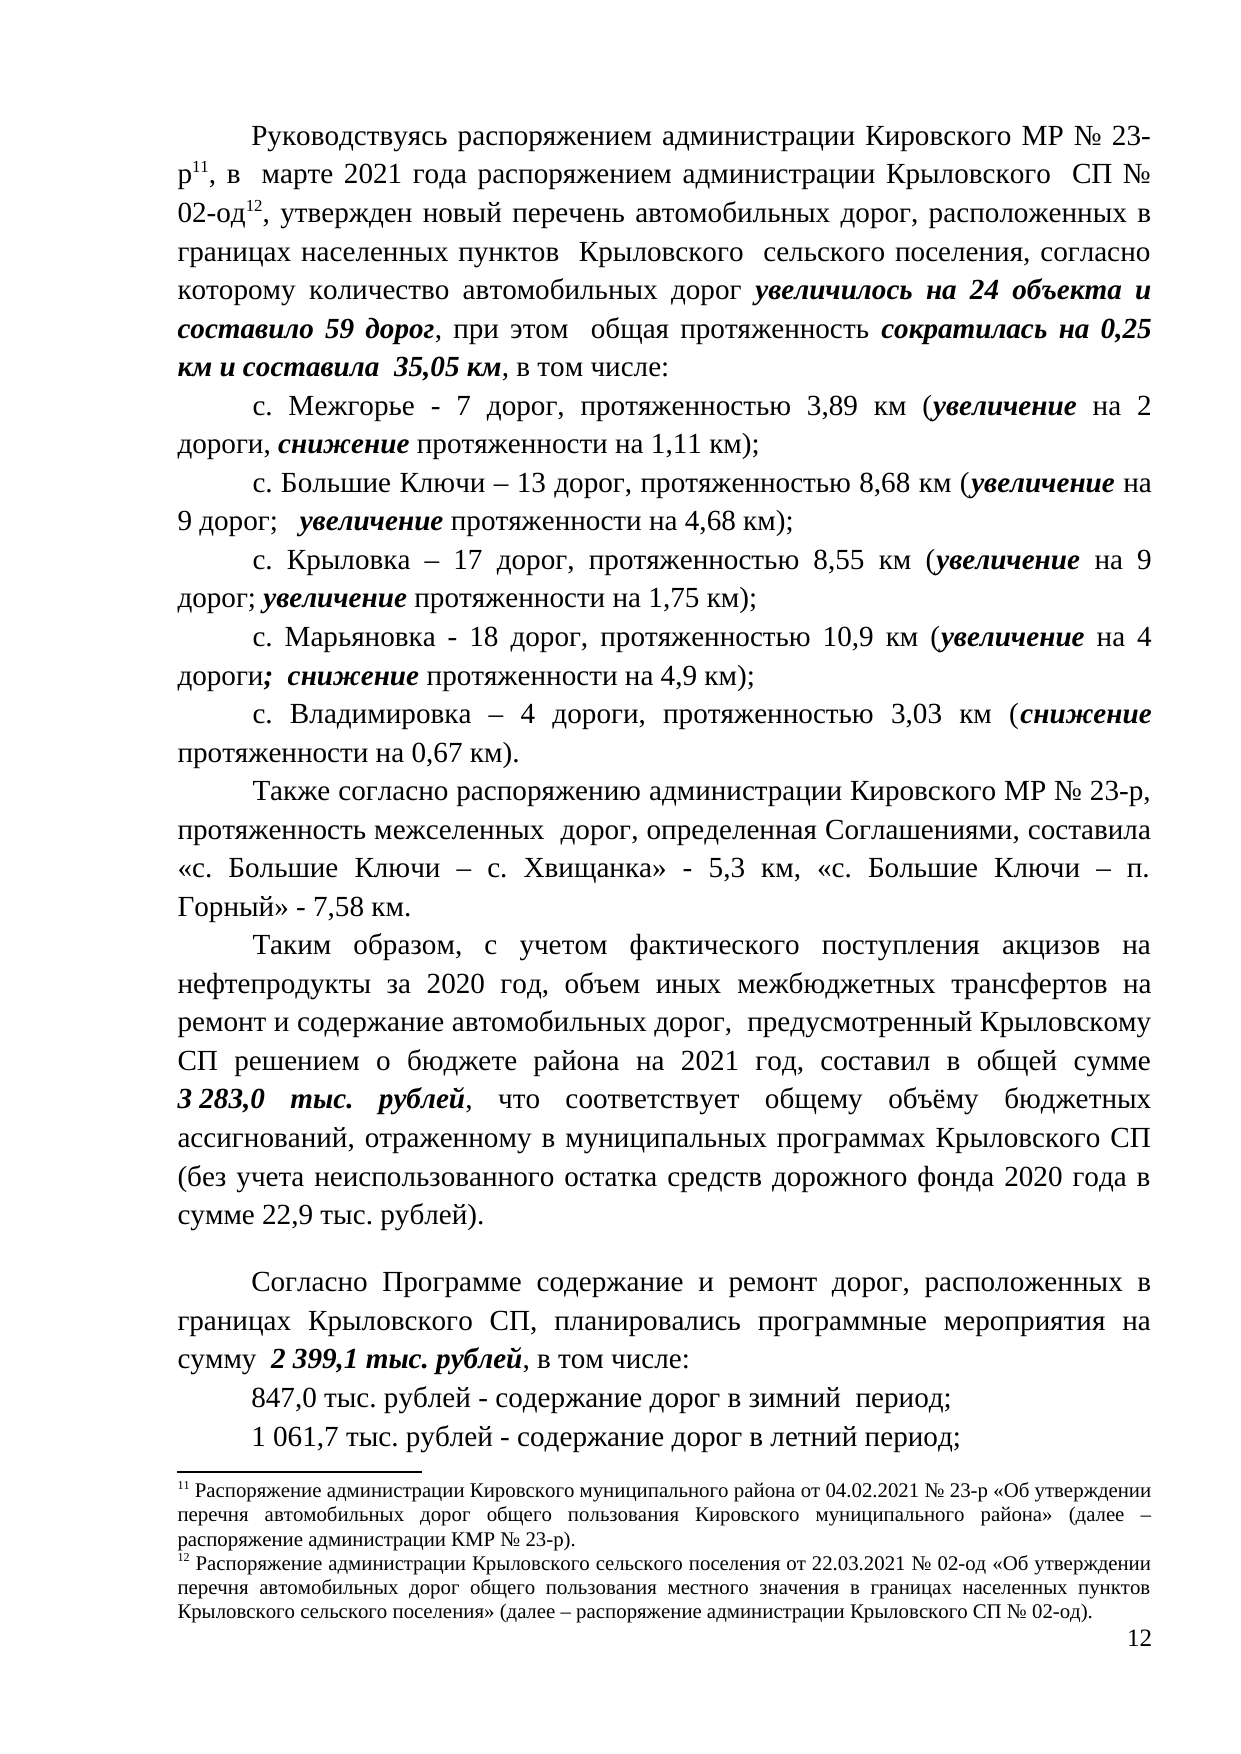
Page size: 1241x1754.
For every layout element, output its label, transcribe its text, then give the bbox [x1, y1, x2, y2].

text 1 061,7 тыс. рублей - содержание дорог в летний период; [177, 1419, 1152, 1452]
text с. Межгорье - 7 дорог, протяженностью 3,89 км (увеличение на 2 дороги, снижение протяженности на 1,11 км); [177, 388, 1152, 460]
text Согласно Программе содержание и ремонт дорог, расположенных в границах Крыловского СП, планировались программные мероприятия на сумму 2 399,1 тыс. рублей, в том числе: [177, 1264, 1152, 1375]
text Также согласно распоряжению администрации Кировского МР № 23-р, протяженность межселенных дорог, определенная Соглашениями, составила «с. Большие Ключи – с. Хвищанка» - 5,3 км, «с. Большие Ключи – п. Горный» - 7,58 км. [177, 773, 1152, 922]
text с. Крыловка – 17 дорог, протяженностью 8,55 км (увеличение на 9 дорог; увеличение протяженности на 1,75 км); [177, 542, 1152, 614]
text 847,0 тыс. рублей - содержание дорог в зимний период; [177, 1380, 1152, 1414]
text с. Большие Ключи – 13 дорог, протяженностью 8,68 км (увеличение на 9 дорог; увеличение протяженности на 4,68 км); [177, 465, 1152, 537]
text Таким образом, с учетом фактического поступления акцизов на нефтепродукты за 2020 год, объем иных межбюджетных трансфертов на ремонт и содержание автомобильных дорог, предусмотренный Крыловскому СП решением о бюджете района на 2021 год, составил в общей сумме 3 283,0 тыс. рублей, что соответствует общему объёму бюджетных ассигнований, отраженному в муниципальных программах Крыловского СП (без учета неиспользованного остатка средств дорожного фонда 2020 года в сумме 22,9 тыс. рублей). [177, 927, 1152, 1231]
text с. Марьяновка - 18 дорог, протяженностью 10,9 км (увеличение на 4 дороги; снижение протяженности на 4,9 км); [177, 619, 1152, 691]
text с. Владимировка – 4 дороги, протяженностью 3,03 км (снижение протяженности на 0,67 км). [177, 696, 1152, 768]
text Руководствуясь распоряжением администрации Кировского МР № 23-р, в марте 2021 года распоряжением администрации Крыловского СП № 02-од, утвержден новый перечень автомобильных дорог, расположенных в границах населенных пунктов Крыловского сельского поселения, согласно которому количество автомобильных дорог увеличилось на 24 объекта и составило 59 дорог, при этом общая протяженность сократилась на 0,25 км и составила 35,05 км, в том числе: [177, 118, 1152, 383]
